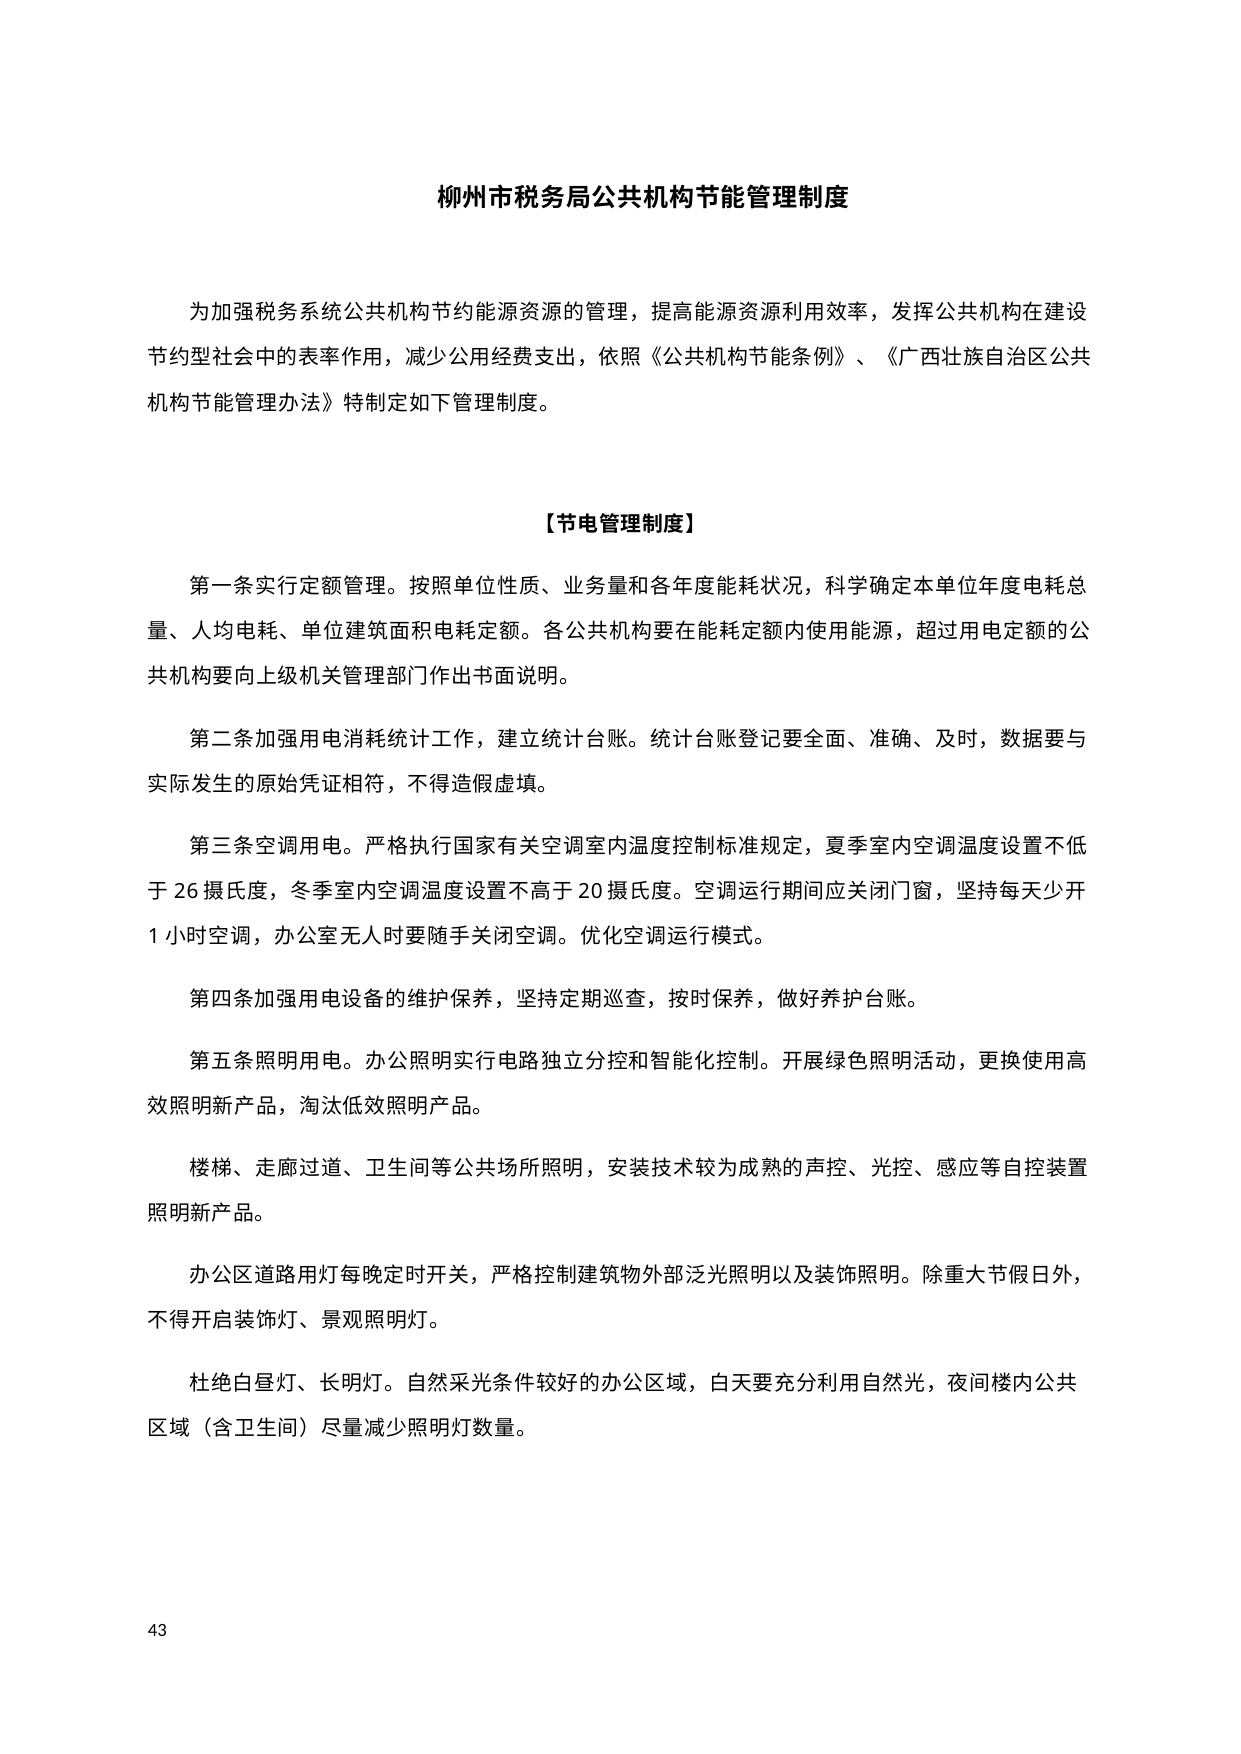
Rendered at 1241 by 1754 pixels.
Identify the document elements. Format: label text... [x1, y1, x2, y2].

text 杜绝白昼灯、长明灯。自然采光条件较好的办公区域，白天要充分利用自然光，夜间楼内公共区域（含卫生间）尽量减少照明灯数量。 [148, 1366, 1092, 1441]
text 【节电管理制度】 [148, 507, 1092, 537]
text 楼梯、走廊过道、卫生间等公共场所照明，安装技术较为成熟的声控、光控、感应等自控装置照明新产品。 [148, 1151, 1092, 1227]
text 柳州市税务局公共机构节能管理制度 [148, 177, 1092, 214]
text 第三条空调用电。严格执行国家有关空调室内温度控制标准规定，夏季室内空调温度设置不低于26摄氏度，冬季室内空调温度设置不高于20摄氏度。空调运行期间应关闭门窗，坚持每天少开1小时空调，办公室无人时要随手关闭空调。优化空调运行模式。 [148, 829, 1092, 950]
text 第五条照明用电。办公照明实行电路独立分控和智能化控制。开展绿色照明活动，更换使用高效照明新产品，淘汰低效照明产品。 [148, 1044, 1092, 1119]
text 办公区道路用灯每晚定时开关，严格控制建筑物外部泛光照明以及装饰照明。除重大节假日外，不得开启装饰灯、景观照明灯。 [148, 1258, 1092, 1334]
text 为加强税务系统公共机构节约能源资源的管理，提高能源资源利用效率，发挥公共机构在建设节约型社会中的表率作用，减少公用经费支出，依照《公共机构节能条例》、《广西壮族自治区公共机构节能管理办法》特制定如下管理制度。 [148, 295, 1092, 416]
text 第四条加强用电设备的维护保养，坚持定期巡查，按时保养，做好养护台账。 [148, 982, 1092, 1012]
text 第一条实行定额管理。按照单位性质、业务量和各年度能耗状况，科学确定本单位年度电耗总量、人均电耗、单位建筑面积电耗定额。各公共机构要在能耗定额内使用能源，超过用电定额的公共机构要向上级机关管理部门作出书面说明。 [148, 569, 1092, 690]
text 第二条加强用电消耗统计工作，建立统计台账。统计台账登记要全面、准确、及时，数据要与实际发生的原始凭证相符，不得造假虚填。 [148, 722, 1092, 797]
